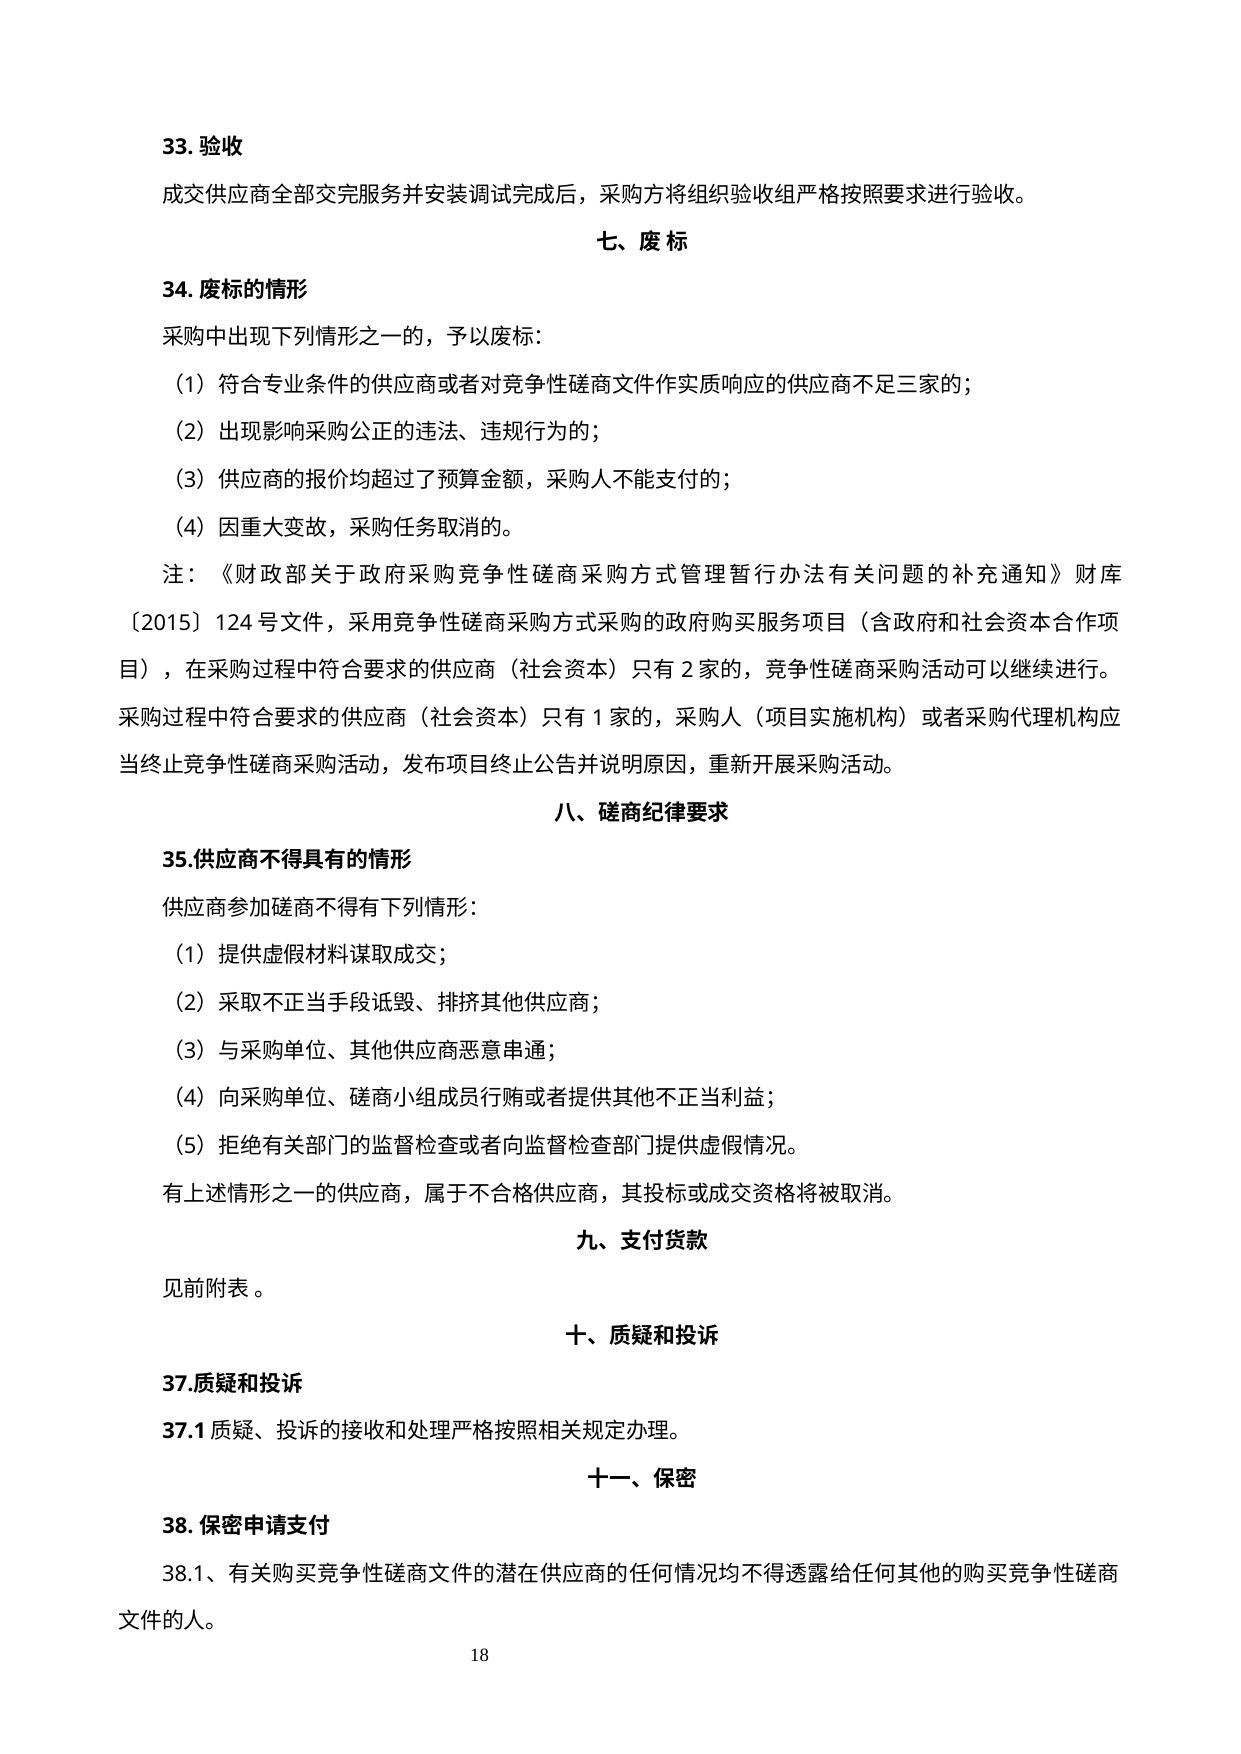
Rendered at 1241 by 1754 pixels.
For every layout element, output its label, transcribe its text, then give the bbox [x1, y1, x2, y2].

text （2）出现影响采购公正的违法、违规行为的； [118, 414, 1122, 446]
text （1）符合专业条件的供应商或者对竞争性磋商文件作实质响应的供应商不足三家的； [118, 367, 1122, 398]
subtitle 33. 验收 [118, 129, 1122, 161]
text 供应商参加磋商不得有下列情形： [118, 890, 1122, 922]
text 见前附表 。 [118, 1271, 1122, 1302]
text （5）拒绝有关部门的监督检查或者向监督检查部门提供虚假情况。 [118, 1128, 1122, 1160]
subtitle 34. 废标的情形 [118, 272, 1122, 303]
subtitle 九、支付货款 [118, 1223, 1122, 1255]
subtitle 十、质疑和投诉 [118, 1318, 1122, 1350]
subtitle 38. 保密申请支付 [118, 1508, 1122, 1540]
text 注：《财政部关于政府采购竞争性磋商采购方式管理暂行办法有关问题的补充通知》财库〔2015〕124号文件，采用竞争性磋商采购方式采购的政府购买服务项目（含政府和社会资本合作项目），在采购过程中符合要求的供应商（社会资本）只有2家的，竞争性磋商采购活动可以继续进行。采购过程中符合要求的供应商（社会资本）只有1家的，采购人（项目实施机构）或者采购代理机构应当终止竞争性磋商采购活动，发布项目终止公告并说明原因，重新开展采购活动。 [118, 557, 1122, 779]
text 有上述情形之一的供应商，属于不合格供应商，其投标或成交资格将被取消。 [118, 1176, 1122, 1207]
text （3）与采购单位、其他供应商恶意串通； [118, 1033, 1122, 1064]
subtitle 七、废 标 [118, 224, 1122, 256]
subtitle 35.供应商不得具有的情形 [118, 842, 1122, 874]
text （4）向采购单位、磋商小组成员行贿或者提供其他不正当利益； [118, 1080, 1122, 1112]
text 采购中出现下列情形之一的，予以废标： [118, 319, 1122, 351]
text （3）供应商的报价均超过了预算金额，采购人不能支付的； [118, 462, 1122, 494]
subtitle 八、磋商纪律要求 [118, 795, 1122, 827]
subtitle 37.质疑和投诉 [118, 1366, 1122, 1397]
text （4）因重大变故，采购任务取消的。 [118, 509, 1122, 541]
subtitle 十一、保密 [118, 1461, 1122, 1492]
text （1）提供虚假材料谋取成交； [118, 937, 1122, 969]
text 成交供应商全部交完服务并安装调试完成后，采购方将组织验收组严格按照要求进行验收。 [118, 177, 1122, 208]
text （2）采取不正当手段诋毁、排挤其他供应商； [118, 985, 1122, 1017]
text 37.1质疑、投诉的接收和处理严格按照相关规定办理。 [118, 1413, 1122, 1445]
text 38.1、有关购买竞争性磋商文件的潜在供应商的任何情况均不得透露给任何其他的购买竞争性磋商文件的人。 [118, 1556, 1122, 1635]
